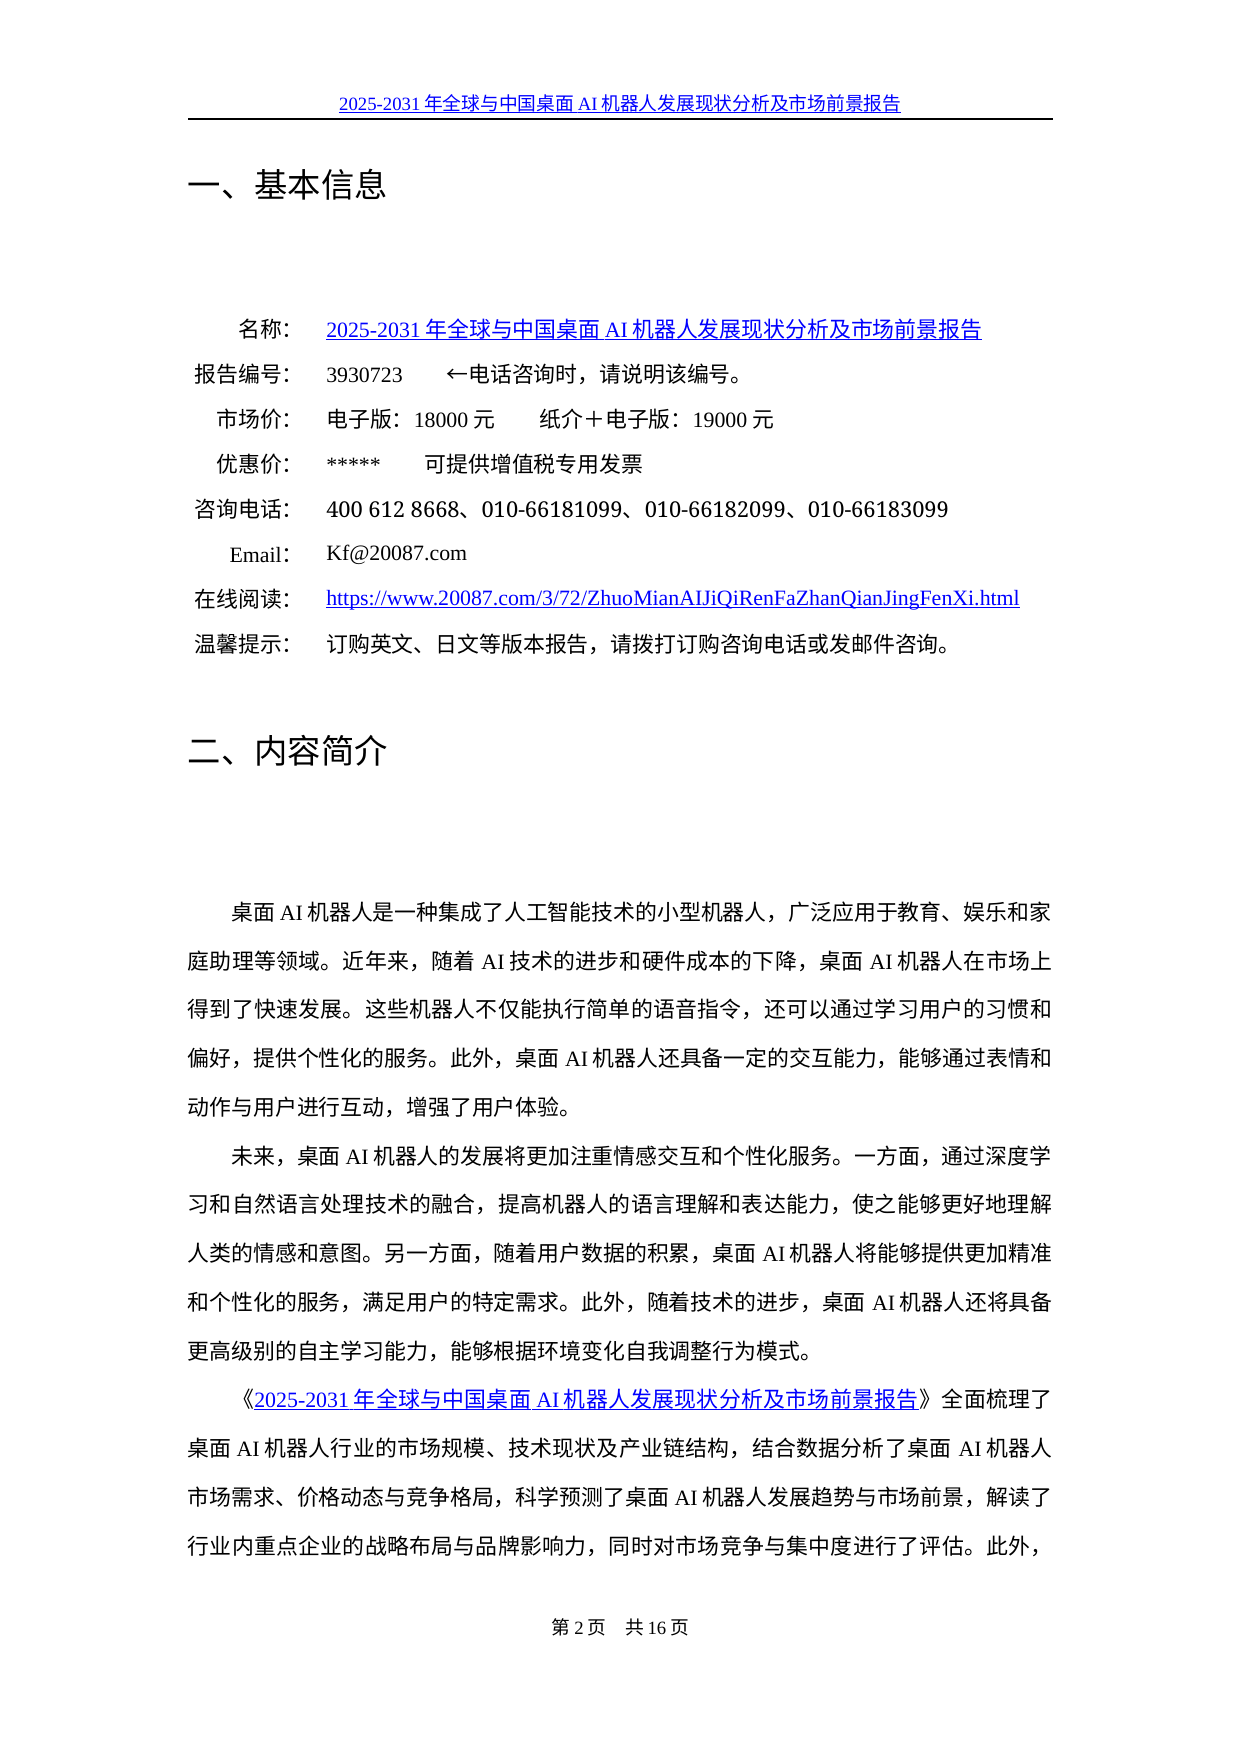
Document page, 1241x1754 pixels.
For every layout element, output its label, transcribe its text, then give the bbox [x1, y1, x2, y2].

table_cell Kf@20087.com [315, 537, 1073, 582]
table_header 名称： [167, 312, 315, 357]
table_cell 400 612 8668、010-66181099、010-66182099、010-66183099 [315, 492, 1073, 537]
table_cell ***** 可提供增值税专用发票 [315, 447, 1073, 492]
table_cell 市场价： [167, 402, 315, 447]
title 二、内容简介 [187, 717, 1053, 782]
table_cell 温馨提示： [167, 627, 315, 672]
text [187, 894, 1053, 1561]
table_cell 报告编号： [167, 357, 315, 402]
table_header 2025-2031年全球与中国桌面AI机器人发展现状分析及市场前景报告 [315, 312, 1073, 357]
table_cell 咨询电话： [167, 492, 315, 537]
table_cell [315, 582, 1073, 627]
table_cell 电子版：18000 元 纸介＋电子版：19000 元 [315, 402, 1073, 447]
title 一、基本信息 [187, 150, 1053, 215]
table_cell 3930723 ←电话咨询时，请说明该编号。 [315, 357, 1073, 402]
table_cell 在线阅读： [167, 582, 315, 627]
table_cell 优惠价： [167, 447, 315, 492]
table_cell 订购英文、日文等版本报告，请拨打订购咨询电话或发邮件咨询。 [315, 627, 1073, 672]
table_cell Email： [167, 537, 315, 582]
